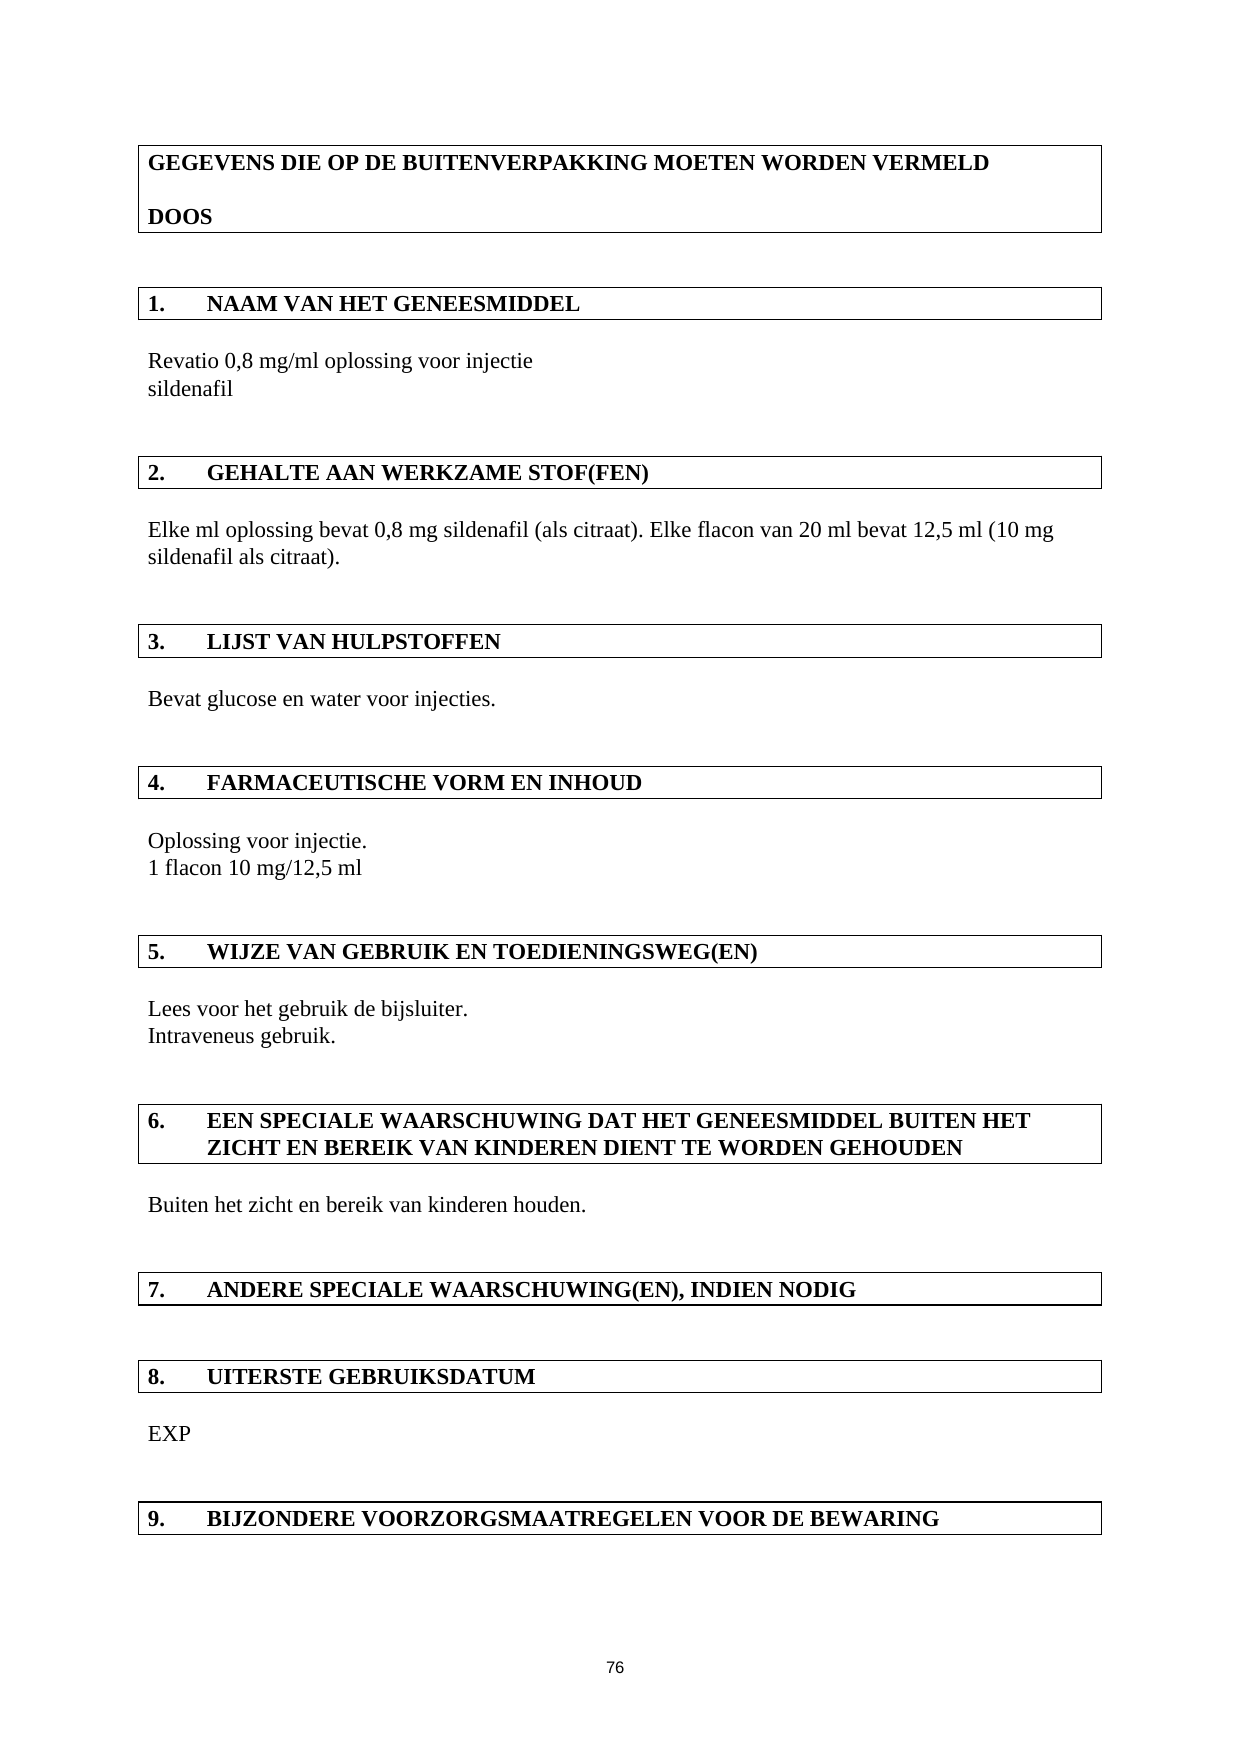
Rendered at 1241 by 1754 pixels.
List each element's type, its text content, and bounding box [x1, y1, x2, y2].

text Bevat glucose en water voor injecties. [148, 685, 1093, 712]
text revatio 0,8 mg/ml oplossing voor injectie [148, 347, 1093, 374]
text sildenafil [148, 374, 1093, 401]
text DOOS [139, 199, 1101, 232]
text 9. BIJZONDERE VOORZORGSMAATREGELEN VOOR DE BEWARING [139, 1503, 1101, 1534]
text 8. UITERSTE GEBRUIKSDATUM [139, 1361, 1101, 1392]
text 2. GEHALTE AAN WERKZAME STOF(FEN) [139, 457, 1101, 488]
text 5. WIJZE VAN GEBRUIK EN TOEDIENINGSWEG(EN) [139, 936, 1101, 967]
text 1 flacon 10 mg/12,5 ml [148, 853, 1093, 881]
text GEGEVENS DIE OP DE BUITENVERPAKKING MOETEN WORDEN VERMELD [139, 146, 1101, 175]
text 1. naam VAN HET GENEESMIDDEL [139, 288, 1101, 319]
text Oplossing voor injectie. [148, 826, 1093, 853]
text 4. FARMACEUTISCHE VORM EN INHOUD [139, 767, 1101, 798]
text 3. LIJST VAN HULPSTOFFEN [139, 625, 1101, 657]
text EXP [148, 1420, 1093, 1447]
text 7. ANDERE SPECIALE WAARSCHUWING(EN), INDIEN NODIG [139, 1273, 1101, 1304]
text Lees voor het gebruik de bijsluiter. [148, 995, 1093, 1022]
text 6. EEN SPECIALE WAARSCHUWING DAT HET GENEESMIDDEL BUITEN HET ZICHT EN BEREIK VAN KINDEREN DIENT TE WORDEN GEHOUDEN [139, 1105, 1101, 1163]
text Elke ml oplossing bevat 0,8 mg sildenafil (als citraat). Elke flacon van 20 ml bevat 12,5 ml (10 mg sildenafil als citraat). [148, 516, 1093, 570]
text Intraveneus gebruik. [148, 1022, 1093, 1049]
text Buiten het zicht en bereik van kinderen houden. [148, 1191, 1093, 1218]
